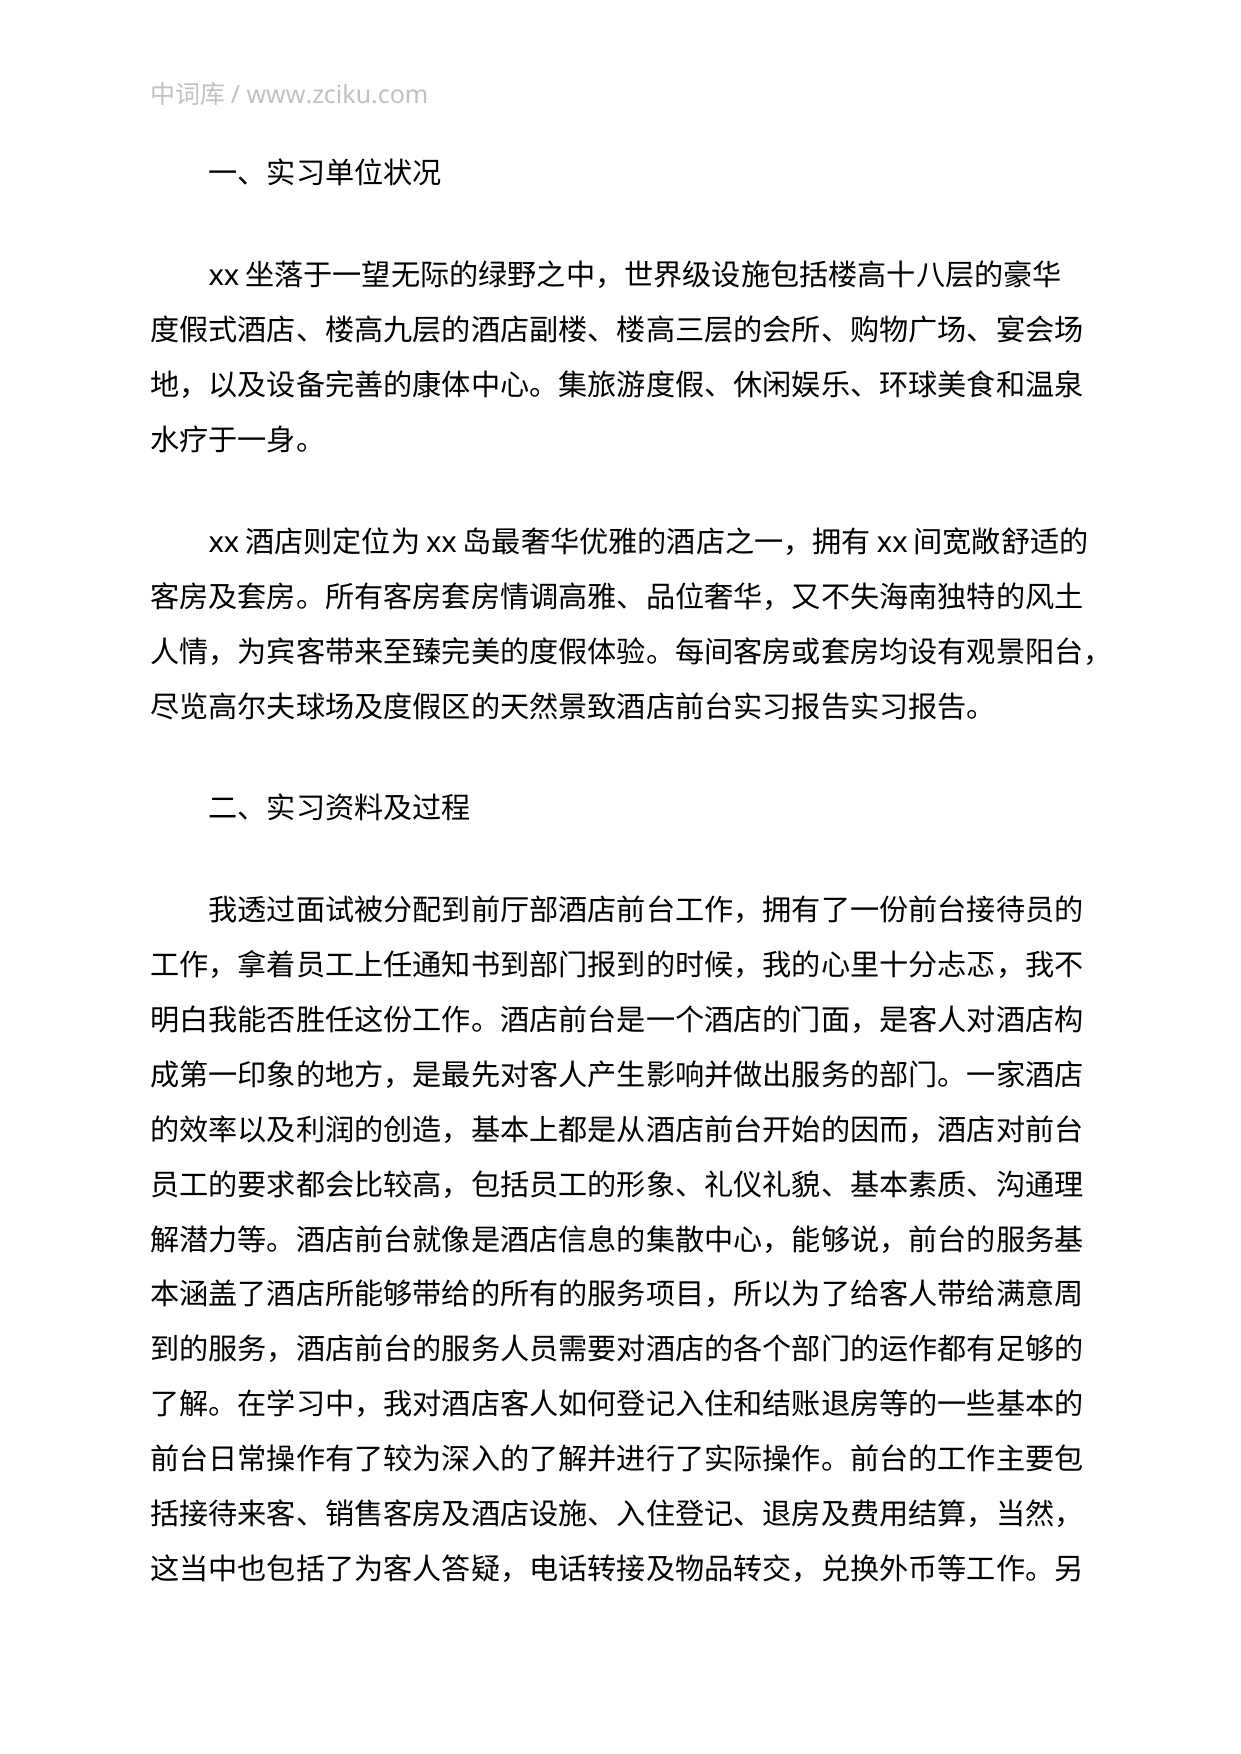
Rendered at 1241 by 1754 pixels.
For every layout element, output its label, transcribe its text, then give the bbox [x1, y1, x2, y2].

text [150, 887, 1090, 1588]
text 一、实习单位状况 [150, 150, 1090, 192]
text xx坐落于一望无际的绿野之中，世界级设施包括楼高十八层的豪华度假式酒店、楼高九层的酒店副楼、楼高三层的会所、购物广场、宴会场地，以及设备完善的康体中心。集旅游度假、休闲娱乐、环球美食和温泉水疗于一身。 [150, 252, 1090, 459]
text 二、实习资料及过程 [150, 785, 1090, 827]
text xx酒店则定位为xx岛最奢华优雅的酒店之一，拥有xx间宽敞舒适的客房及套房。所有客房套房情调高雅、品位奢华，又不失海南独特的风土人情，为宾客带来至臻完美的度假体验。每间客房或套房均设有观景阳台，尽览高尔夫球场及度假区的天然景致酒店前台实习报告实习报告。 [150, 518, 1090, 725]
